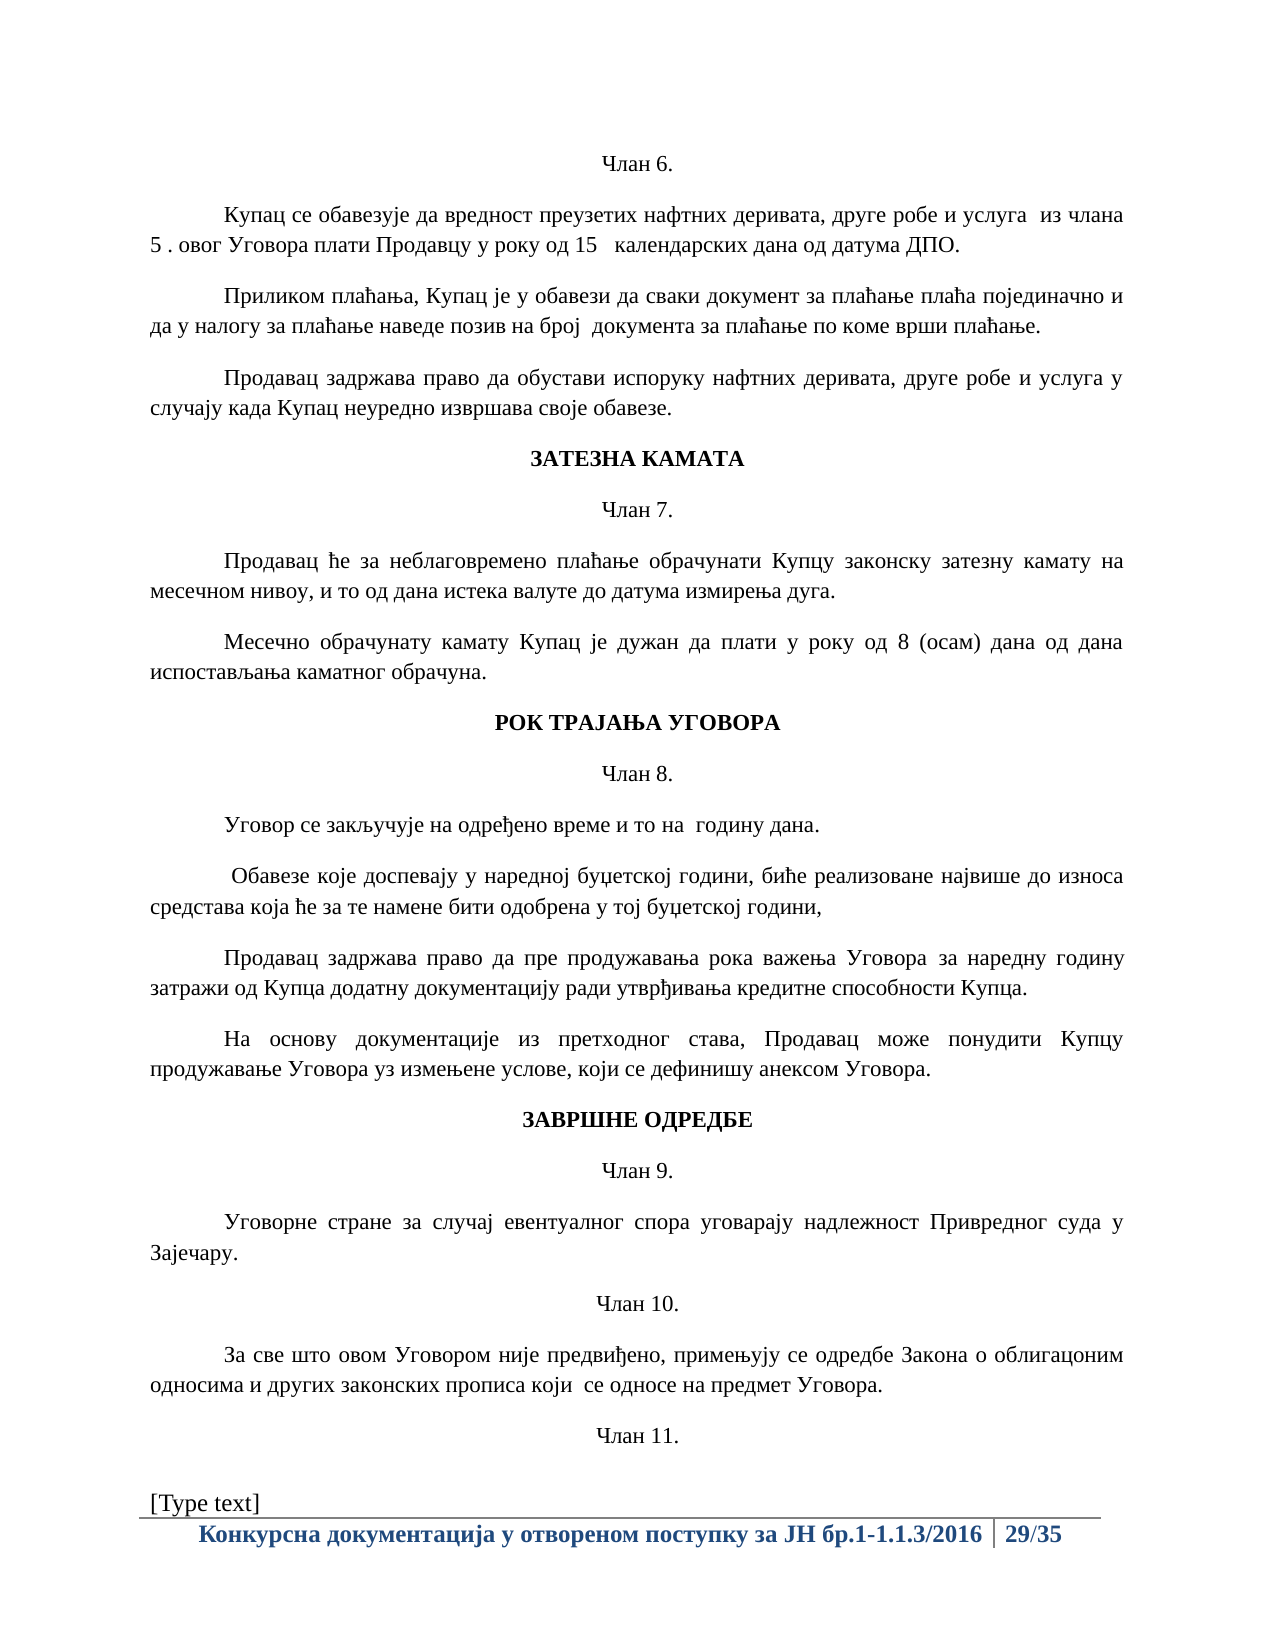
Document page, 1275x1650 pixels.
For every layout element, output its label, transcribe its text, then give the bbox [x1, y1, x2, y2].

text За све што овом Уговором није предвиђено, примењују се одредбе Закона о облигацоним односима и других законских прописа који се односе на предмет Уговора. [150, 1341, 1125, 1397]
text Уговор се закључује на одређено време и то на годину дана. [150, 811, 1125, 838]
text Члан 9. [150, 1157, 1125, 1184]
text ЗАВРШНЕ ОДРЕДБЕ [150, 1106, 1125, 1133]
text Уговорне стране за случај евентуалног спора уговарају надлежност Привредног суда у Зајечару. [150, 1208, 1125, 1265]
text Купац се обавезује да вредност преузетих нафтних деривата, друге робе и услуга из члана 5 . овог Уговора плати Продавцу у року од 15 календарских дана од датума ДПО. [150, 201, 1125, 258]
text Члан 10. [150, 1289, 1125, 1316]
text Обавезе које доспевају у наредној буџетској години, биће реализоване највише до износа средстава која ће за те намене бити одобрена у тој буџетској години, [150, 862, 1125, 919]
text Члан 8. [150, 760, 1125, 787]
text Продавац ће за неблаговремено плаћање обрачунати Купцу законску затезну камату на месечном нивоу, и то од дана истека валуте до датума измирења дуга. [150, 547, 1125, 603]
text Приликом плаћања, Купац је у обавези да сваки документ за плаћање плаћа појединачно и да у налогу за плаћање наведе позив на број документа за плаћање по коме врши плаћање. [150, 282, 1125, 339]
text Члан 7. [150, 496, 1125, 522]
text Члан 11. [150, 1422, 1125, 1448]
text Продавац задржава право да пре продужавања рока важења Уговора за наредну годину затражи од Купца додатну документацију ради утврђивања кредитне способности Купца. [150, 944, 1125, 1000]
text На основу документације из претходног става, Продавац може понудити Купцу продужавање Уговора уз измењене услове, који се дефинишу анексом Уговора. [150, 1025, 1125, 1082]
text Месечно обрачунату камату Купац је дужан да плати у року од 8 (осам) дана од дана испостављања каматног обрачуна. [150, 628, 1125, 685]
text Продавац задржава право да обустави испоруку нафтних деривата, друге робе и услуга у случају када Купац неуредно извршава своје обавезе. [150, 363, 1125, 420]
text ЗАТЕЗНА КАМАТА [150, 445, 1125, 471]
text Члан 6. [150, 150, 1125, 176]
text РОК ТРАЈАЊА УГОВОРА [150, 709, 1125, 736]
